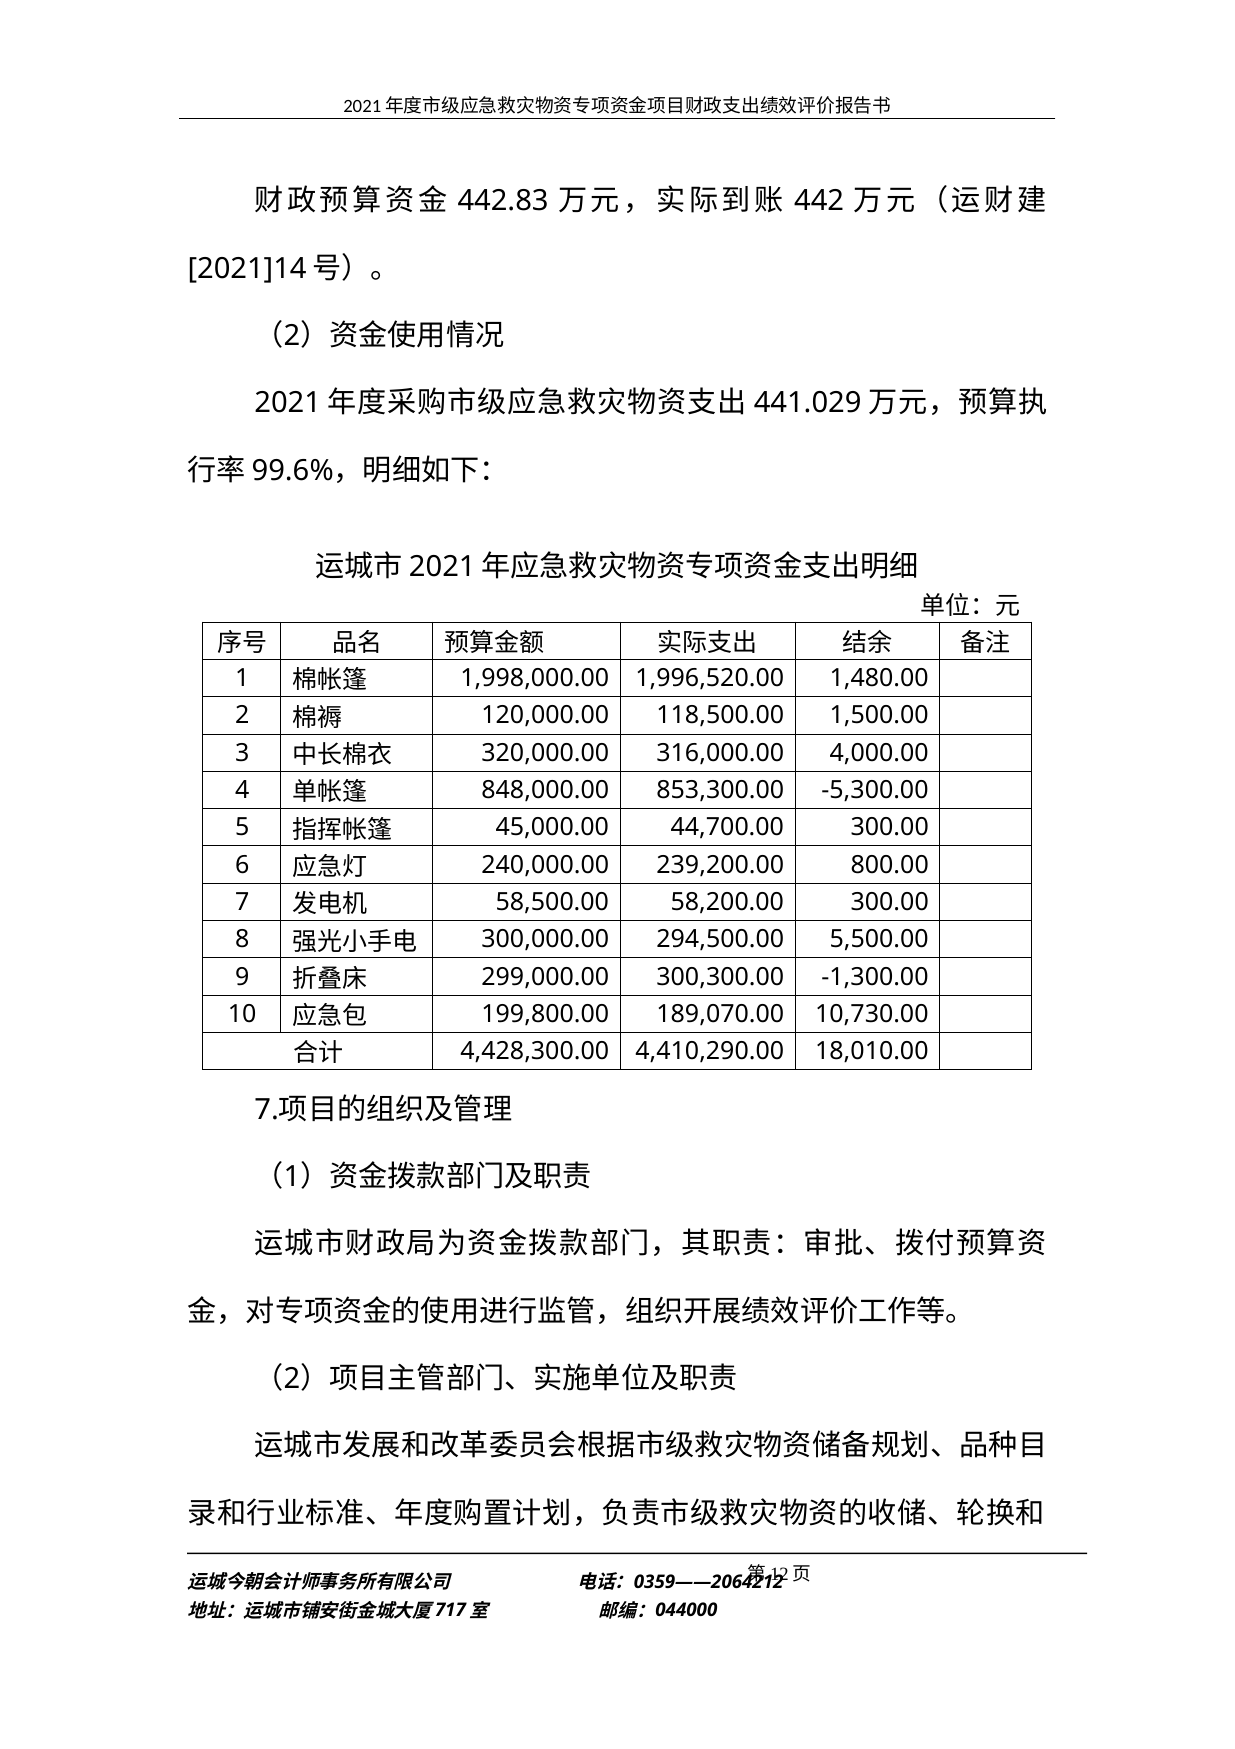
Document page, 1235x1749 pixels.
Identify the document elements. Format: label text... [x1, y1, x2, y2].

table_cell 8 [203, 921, 280, 957]
table_cell 单位：元 [203, 585, 1031, 622]
table_cell 1,996,520.00 [621, 660, 795, 696]
table_cell [940, 1033, 1031, 1069]
title 2021年度采购市级应急救灾物资支出441.029万元，预算执行率99.6%，明细如下： [187, 366, 1047, 501]
table_cell 应急灯 [281, 846, 432, 883]
title 财政预算资金442.83万元，实际到账442万元（运财建[2021]14号）。 [187, 164, 1047, 299]
table_cell 指挥帐篷 [281, 809, 432, 845]
table_cell 239,200.00 [621, 846, 795, 883]
table_cell 结余 [796, 623, 939, 659]
table_cell 300,300.00 [621, 958, 795, 994]
table_cell 45,000.00 [433, 809, 620, 845]
table_cell 300,000.00 [433, 921, 620, 957]
table_cell [940, 697, 1031, 733]
table_cell 10 [203, 996, 280, 1032]
table_cell 18,010.00 [796, 1033, 939, 1069]
table_cell 强光小手电 [281, 921, 432, 957]
title 7.项目的组织及管理 [187, 501, 1047, 1140]
title （2）项目主管部门、实施单位及职责 [187, 1342, 1047, 1409]
table_cell 2 [203, 697, 280, 733]
table_cell [940, 958, 1031, 994]
table_cell 棉帐篷 [281, 660, 432, 696]
table_cell 9 [203, 958, 280, 994]
table_cell [940, 996, 1031, 1032]
title （1）资金拨款部门及职责 [187, 1140, 1047, 1207]
table_cell 品名 [281, 623, 432, 659]
table_cell 1,500.00 [796, 697, 939, 733]
table_cell [940, 884, 1031, 920]
table_cell 6 [203, 846, 280, 883]
table_cell 单帐篷 [281, 772, 432, 808]
table_cell 备注 [940, 623, 1031, 659]
table_cell 4 [203, 772, 280, 808]
table_cell 44,700.00 [621, 809, 795, 845]
table_cell [940, 772, 1031, 808]
table_cell [940, 660, 1031, 696]
table_cell 中长棉衣 [281, 735, 432, 771]
table_cell 1 [203, 660, 280, 696]
table_cell 5,500.00 [796, 921, 939, 957]
table_cell 4,000.00 [796, 735, 939, 771]
table_cell 58,500.00 [433, 884, 620, 920]
table_cell 1,998,000.00 [433, 660, 620, 696]
table_cell 4,428,300.00 [433, 1033, 620, 1069]
table_cell 320,000.00 [433, 735, 620, 771]
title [187, 1409, 1047, 1544]
table_cell 294,500.00 [621, 921, 795, 957]
table_cell 300.00 [796, 884, 939, 920]
table_cell 848,000.00 [433, 772, 620, 808]
title （2）资金使用情况 [187, 299, 1047, 366]
table_cell 316,000.00 [621, 735, 795, 771]
table_cell 300.00 [796, 809, 939, 845]
table_cell 预算金额 [433, 623, 620, 659]
table_cell 实际支出 [621, 623, 795, 659]
table_cell 3 [203, 735, 280, 771]
table_cell 7 [203, 884, 280, 920]
table_cell 10,730.00 [796, 996, 939, 1032]
table_cell 118,500.00 [621, 697, 795, 733]
table_cell 199,800.00 [433, 996, 620, 1032]
table_cell 853,300.00 [621, 772, 795, 808]
table_cell [940, 921, 1031, 957]
table_cell 合计 [203, 1033, 432, 1069]
table_cell 1,480.00 [796, 660, 939, 696]
table_cell [940, 735, 1031, 771]
table_cell 序号 [203, 623, 280, 659]
table_cell 应急包 [281, 996, 432, 1032]
table_cell 240,000.00 [433, 846, 620, 883]
table_cell 折叠床 [281, 958, 432, 994]
table_cell 299,000.00 [433, 958, 620, 994]
table_cell 棉褥 [281, 697, 432, 733]
table_cell [940, 809, 1031, 845]
table_cell 发电机 [281, 884, 432, 920]
table_cell [940, 846, 1031, 883]
table_cell 800.00 [796, 846, 939, 883]
table_cell 5 [203, 809, 280, 845]
title 运城市财政局为资金拨款部门，其职责：审批、拨付预算资金，对专项资金的使用进行监管，组织开展绩效评价工作等。 [187, 1207, 1047, 1342]
table_cell -1,300.00 [796, 958, 939, 994]
table_cell 189,070.00 [621, 996, 795, 1032]
table_header 运城市2021年应急救灾物资专项资金支出明细 [203, 543, 1031, 585]
table_cell 4,410,290.00 [621, 1033, 795, 1069]
table_cell 120,000.00 [433, 697, 620, 733]
table_cell 58,200.00 [621, 884, 795, 920]
table_cell -5,300.00 [796, 772, 939, 808]
